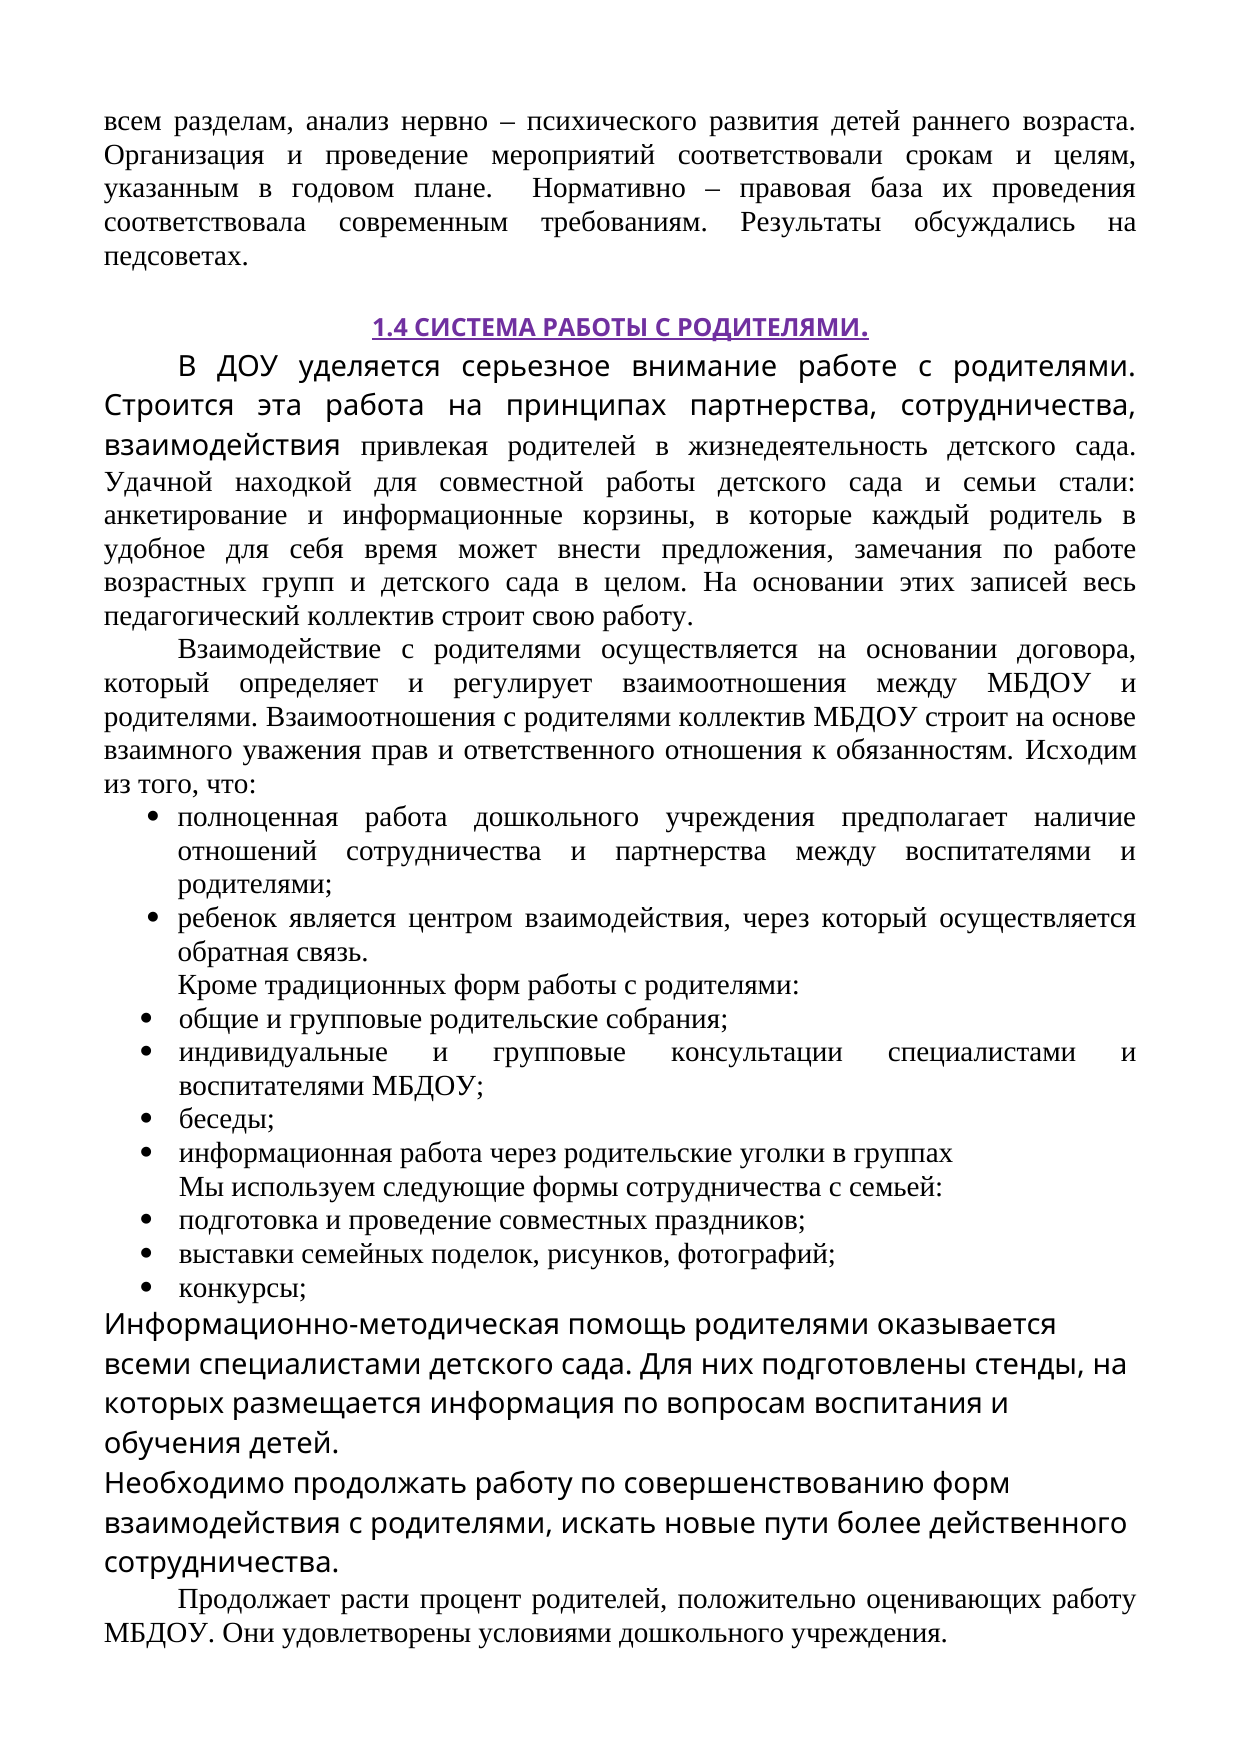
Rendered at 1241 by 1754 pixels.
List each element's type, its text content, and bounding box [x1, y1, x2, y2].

text Необходимо продолжать работу по совершенствованию форм взаимодействия с родителями, искать новые пути более действенного сотрудничества. [103, 1462, 1137, 1581]
list беседы; [141, 1102, 1137, 1135]
list подготовка и проведение совместных праздников; [141, 1202, 1137, 1236]
list выставки семейных поделок, рисунков, фотографий; [141, 1236, 1137, 1270]
list ребенок является центром взаимодействия, через который осуществляется обратная связь. [148, 900, 1137, 967]
list информационная работа через родительские уголки в группах [141, 1135, 1137, 1169]
text Взаимодействие с родителями осуществляется на основании договора, который определяет и регулирует взаимоотношения между МБДОУ и родителями. Взаимоотношения с родителями коллектив МБДОУ строит на основе взаимного уважения прав и ответственного отношения к обязанностям. Исходим из того, что: [103, 632, 1137, 799]
text В ДОУ уделяется серьезное внимание работе с родителями. Строится эта работа на принципах партнерства, сотрудничества, взаимодействия привлекая родителей в жизнедеятельность детского сада. Удачной находкой для совместной работы детского сада и семьи стали: анкетирование и информационные корзины, в которые каждый родитель в удобное для себя время может внести предложения, замечания по работе возрастных групп и детского сада в целом. На основании этих записей весь педагогический коллектив строит свою работу. [103, 345, 1137, 632]
text Кроме традиционных форм работы с родителями: [103, 967, 1137, 1001]
list конкурсы; [141, 1270, 1137, 1303]
text Информационно-методическая помощь родителями оказывается всеми специалистами детского сада. Для них подготовлены стенды, на которых размещается информация по вопросам воспитания и обучения детей. [103, 1303, 1137, 1462]
text 1.4 Система работы с родителями. [103, 305, 1137, 345]
list общие и групповые родительские собрания; [141, 1001, 1137, 1034]
text Продолжает расти процент родителей, положительно оценивающих работу МБДОУ. Они удовлетворены условиями дошкольного учреждения. [103, 1581, 1137, 1648]
list Мы используем следующие формы сотрудничества с семьей: [178, 1169, 1137, 1202]
list индивидуальные и групповые консультации специалистами и воспитателями МБДОУ; [141, 1034, 1137, 1102]
list полноценная работа дошкольного учреждения предполагает наличие отношений сотрудничества и партнерства между воспитателями и родителями; [148, 799, 1137, 900]
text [103, 103, 1137, 271]
